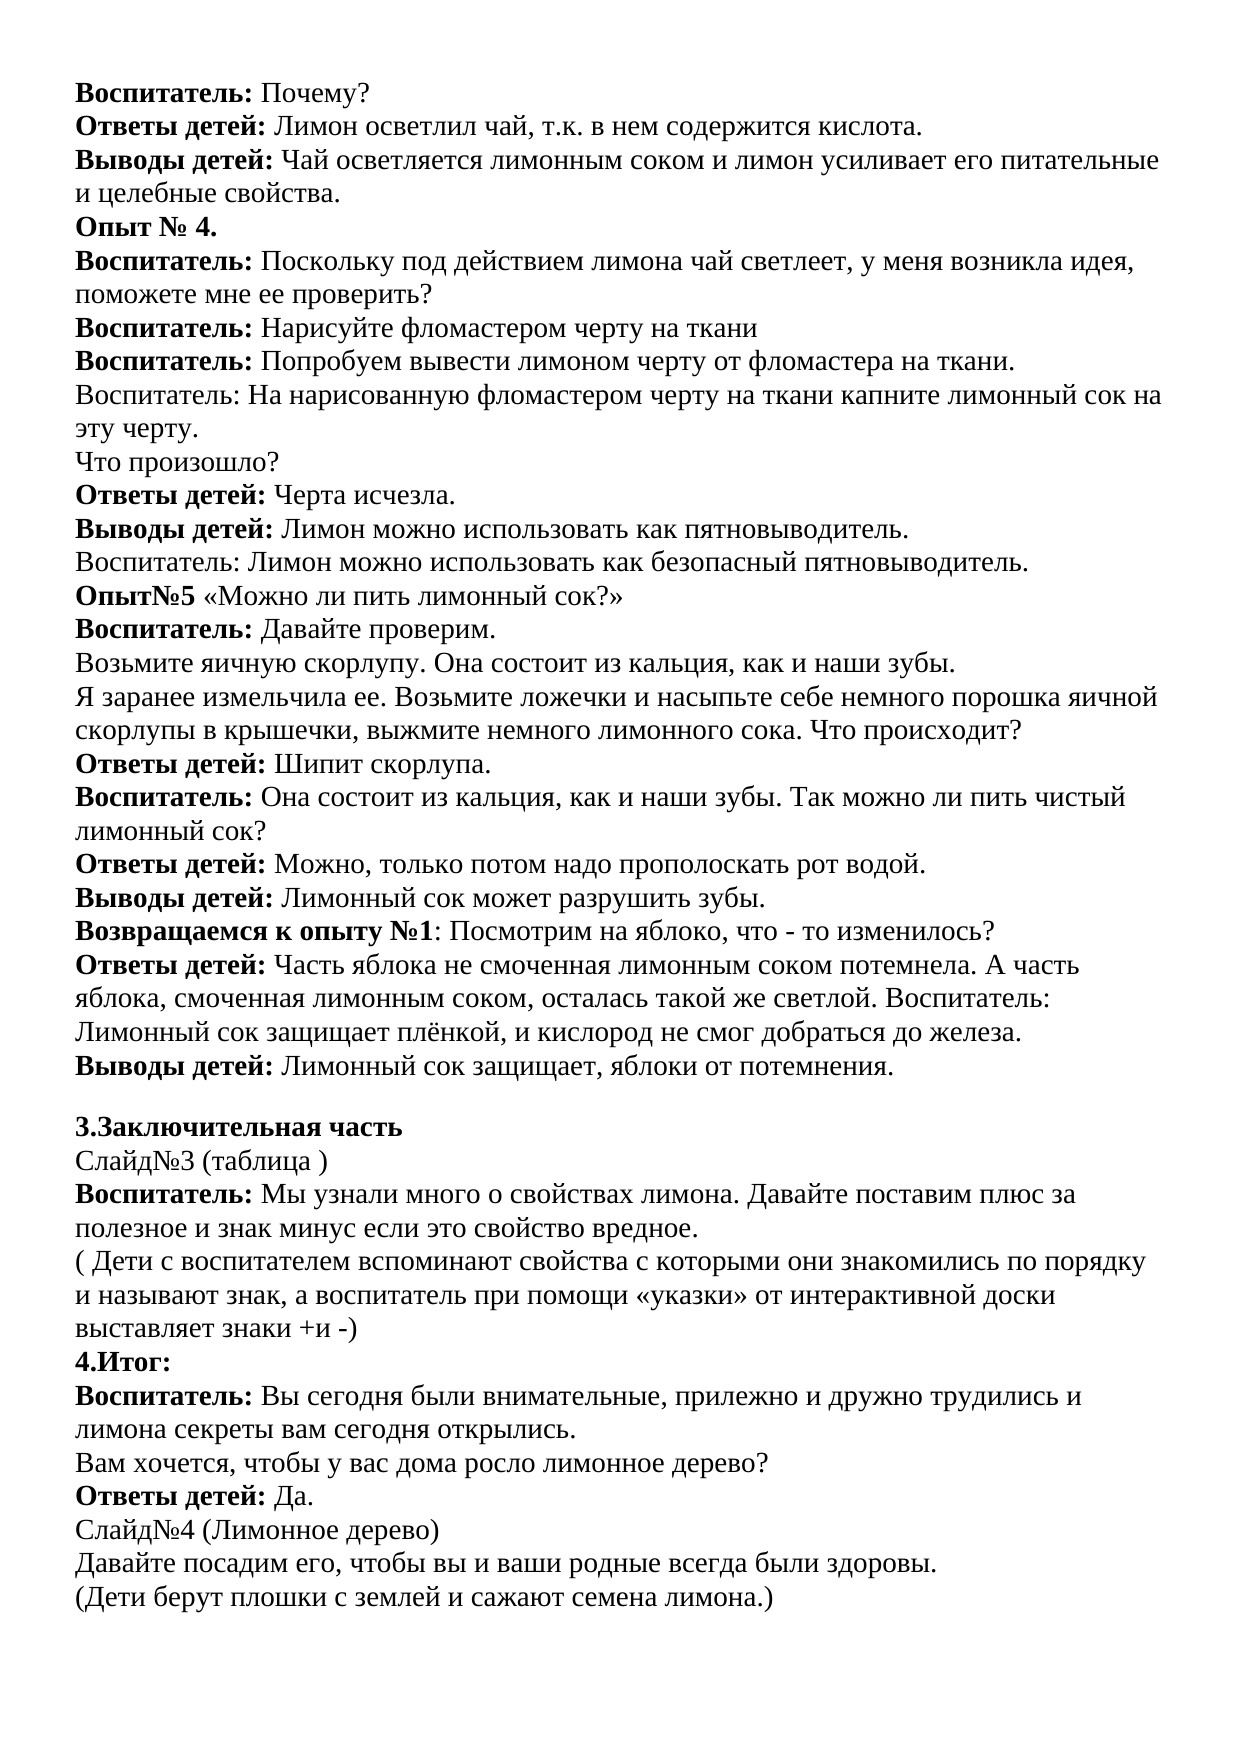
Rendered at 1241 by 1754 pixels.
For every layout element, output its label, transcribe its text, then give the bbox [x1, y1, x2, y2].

text Воспитатель: Вы сегодня были внимательные, прилежно и дружно трудились и лимона секреты вам сегодня открылись. Вам хочется, чтобы у вас дома росло лимонное дерево? Ответы детей: Да. Слайд№4 (Лимонное дерево) Давайте посадим его, чтобы вы и ваши родные всегда были здоровы. (Дети берут плошки с землей и сажают семена лимона.) [75, 1378, 1165, 1640]
text Слайд№3 (таблица ) Воспитатель: Мы узнали много о свойствах лимона. Давайте поставим плюс за полезное и знак минус если это свойство вредное. ( Дети с воспитателем вспоминают свойства с которыми они знакомились по порядку и называют знак, а воспитатель при помощи «указки» от интерактивной доски выставляет знаки +и -) 4.Итог: [75, 1143, 1165, 1378]
text 3.Заключительная часть [75, 1109, 1165, 1143]
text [75, 75, 1165, 1109]
